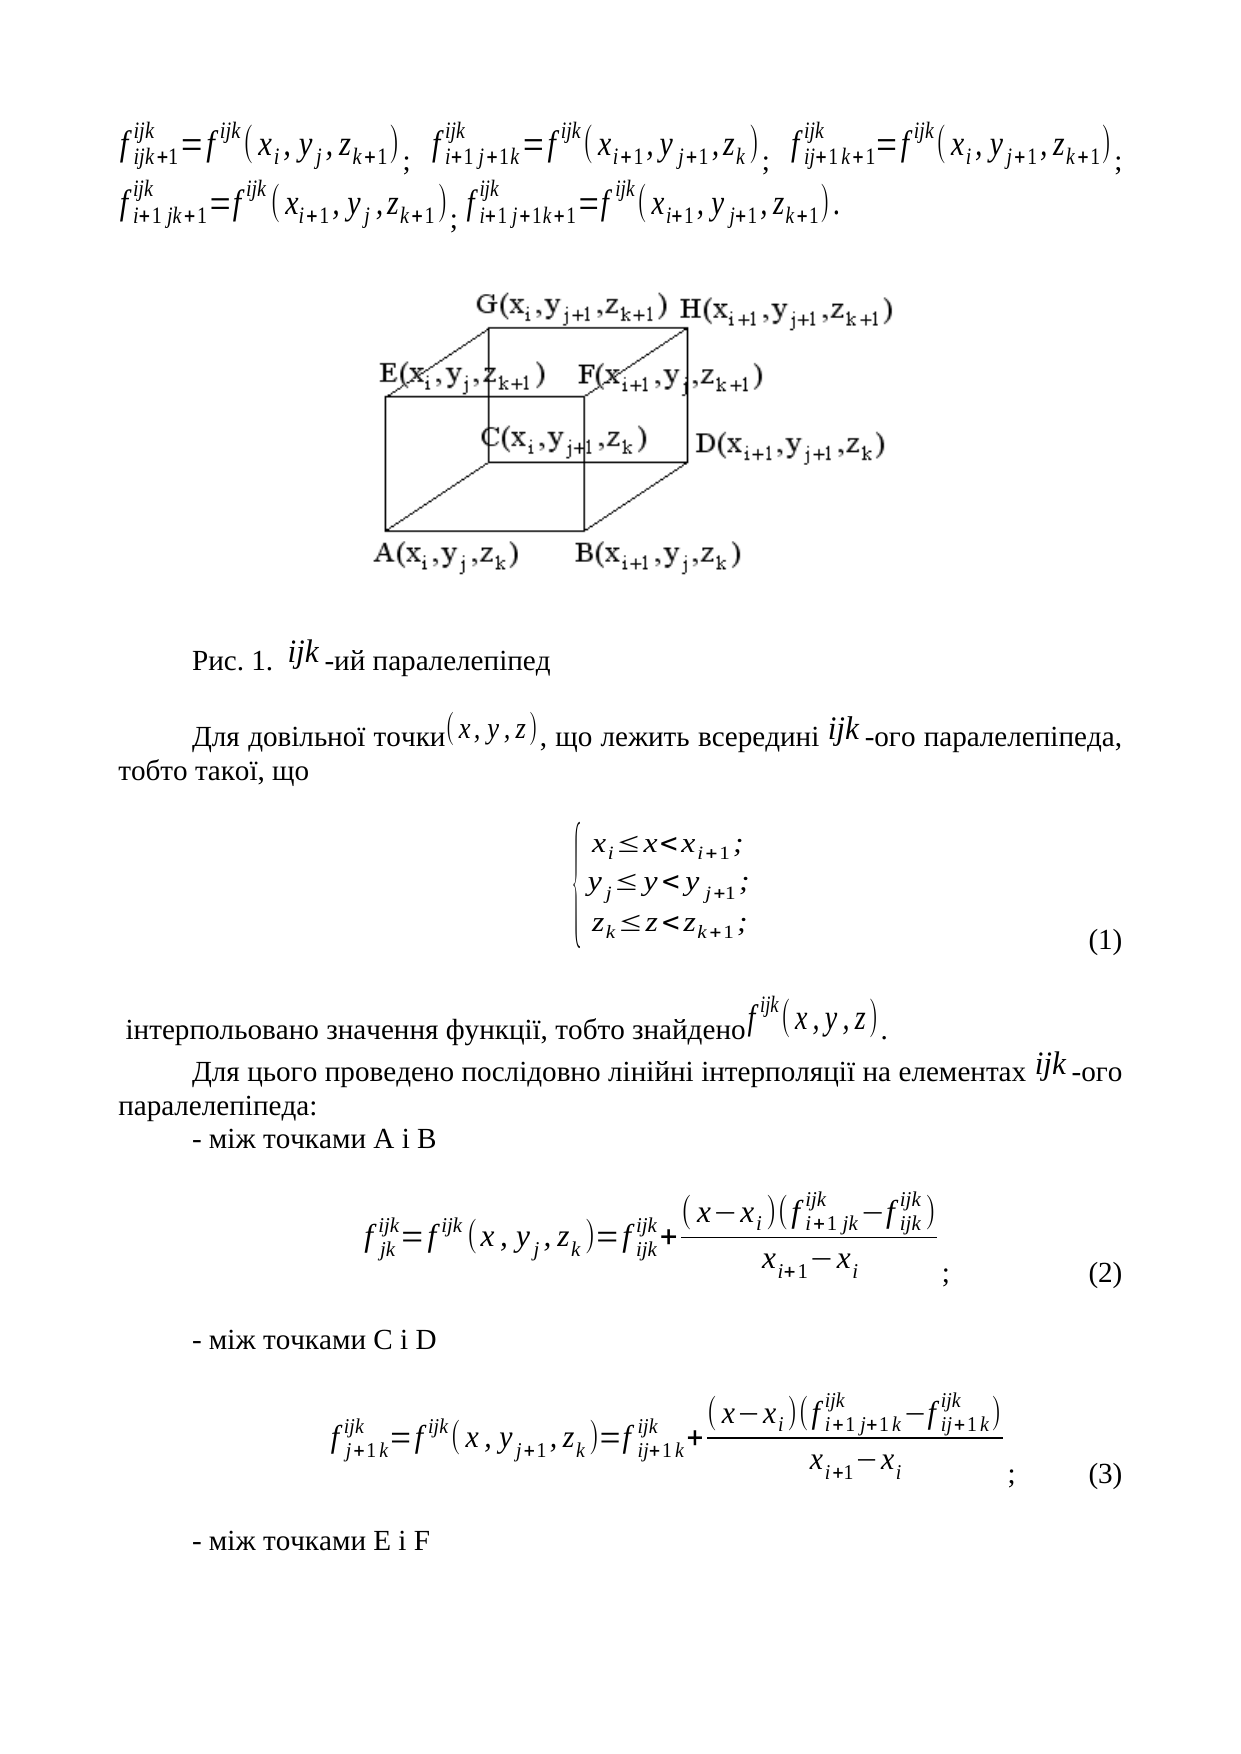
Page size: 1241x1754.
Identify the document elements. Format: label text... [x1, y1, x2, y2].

picture [327, 268, 913, 601]
text Рис. 1. -ий паралелепіпед [118, 634, 1122, 677]
text - між точками А і В [118, 1122, 1122, 1155]
text (1) [118, 820, 1122, 956]
text - між точками C і D [118, 1322, 1122, 1356]
text Для цього проведено послідовно лінійні інтерполяції на елементах -ого паралелепіпеда: [118, 1045, 1122, 1122]
text - між точками Е і F [118, 1523, 1122, 1557]
text ; (3) [118, 1389, 1122, 1490]
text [118, 118, 1122, 235]
text ; (2) [118, 1189, 1122, 1289]
text інтерпольовано значення функції, тобто знайдено. [118, 992, 1122, 1045]
text Для довільної точки, що лежить всередині -ого паралелепіпеда, тобто такої, що [118, 710, 1122, 787]
